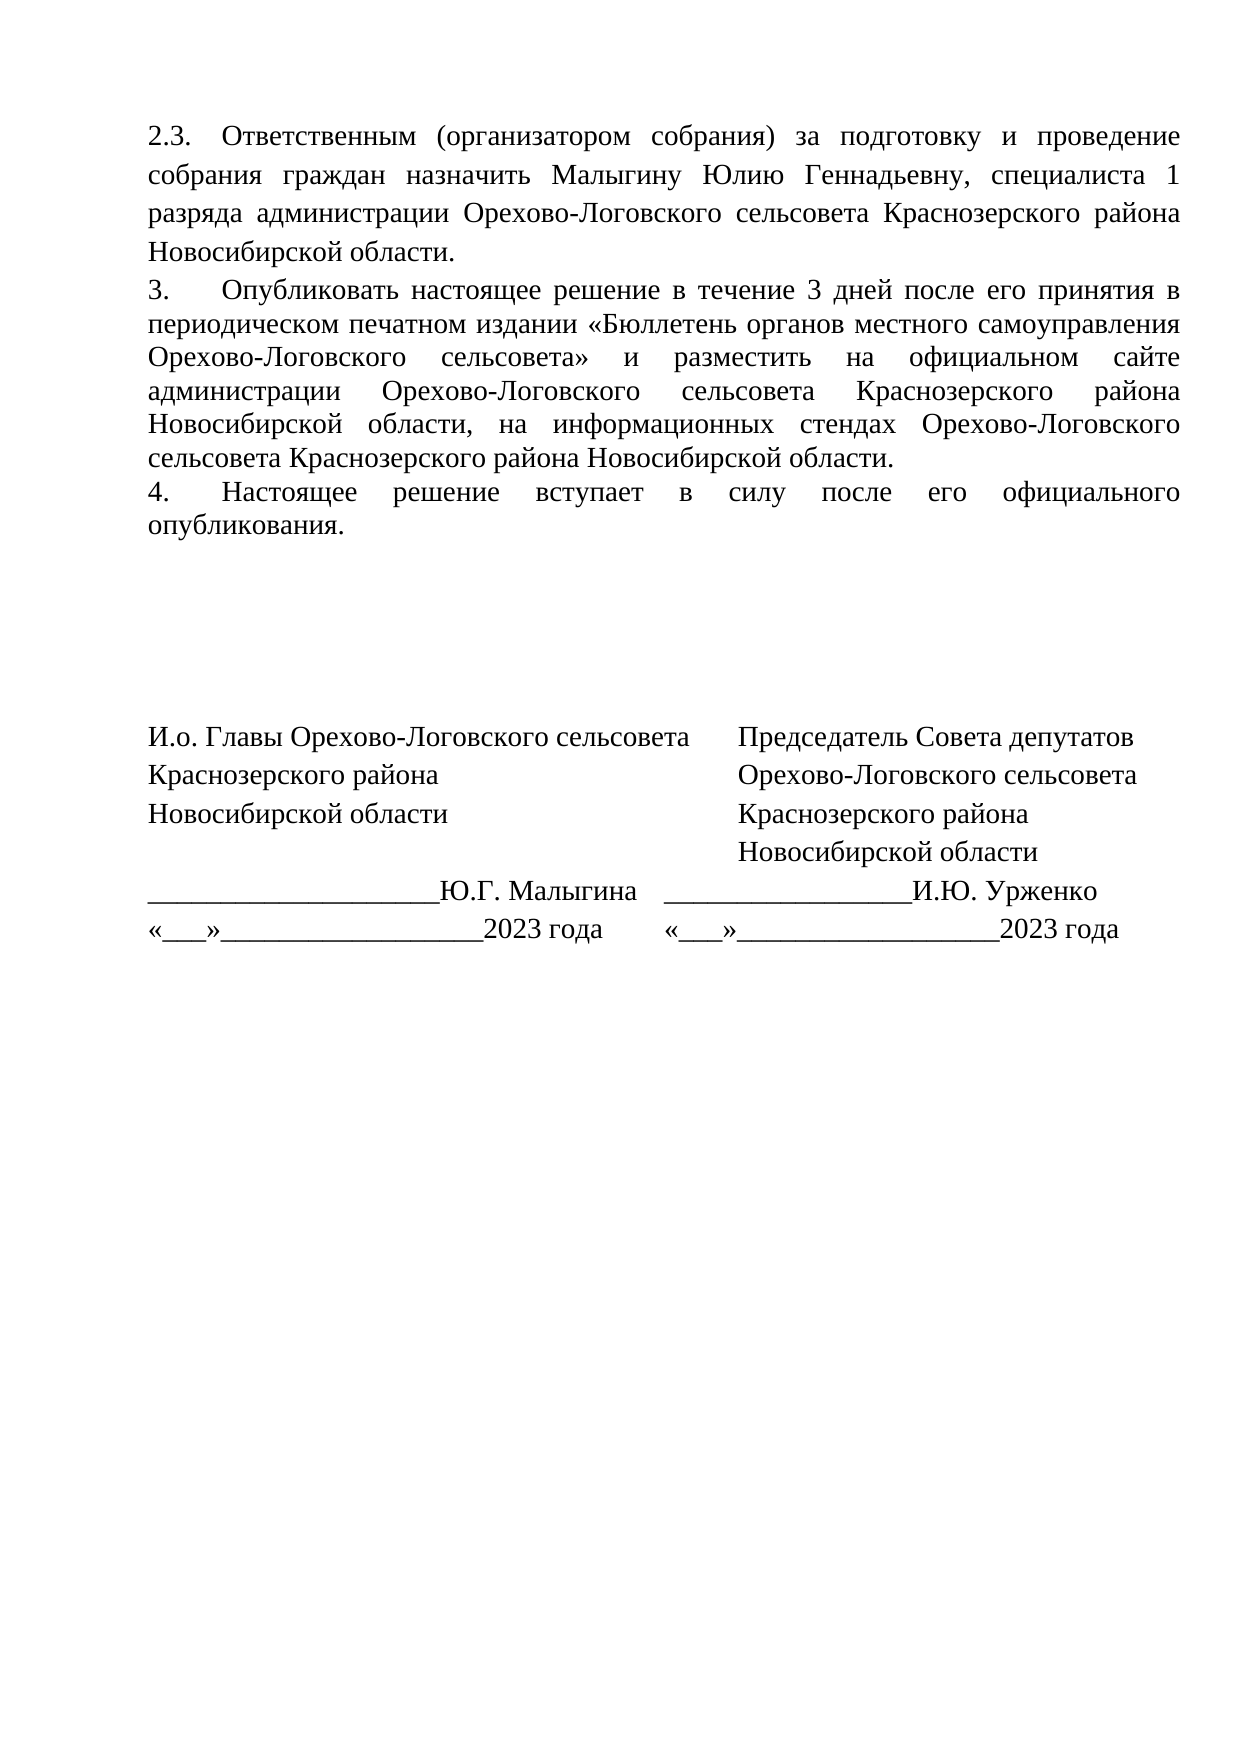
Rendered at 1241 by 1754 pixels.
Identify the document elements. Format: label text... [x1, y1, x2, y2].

text 2.3. Ответственным (организатором собрания) за подготовку и проведение собрания граждан назначить Малыгину Юлию Геннадьевну, специалиста 1 разряда администрации Орехово-Логовского сельсовета Краснозерского района Новосибирской области. [148, 118, 1181, 267]
text 3. Опубликовать настоящее решение в течение 3 дней после его принятия в периодическом печатном издании «Бюллетень органов местного самоуправления Орехово-Логовского сельсовета» и разместить на официальном сайте администрации Орехово-Логовского сельсовета Краснозерского района Новосибирской области, на информационных стендах Орехово-Логовского сельсовета Краснозерского района Новосибирской области. [148, 272, 1181, 474]
text 4. Настоящее решение вступает в силу после его официального опубликования. [148, 474, 1181, 541]
text И.о. Главы Орехово-Логовского сельсовета Председатель Совета депутатов [148, 719, 1181, 752]
text Краснозерского района Орехово-Логовского сельсовета [148, 757, 1181, 791]
text ____________________Ю.Г. Малыгина _________________И.Ю. Урженко [148, 873, 1181, 907]
text «___»__________________2023 года «___»__________________2023 года [148, 912, 1181, 945]
text Новосибирской области Краснозерского района [148, 796, 1181, 829]
text Новосибирской области [148, 834, 1181, 868]
